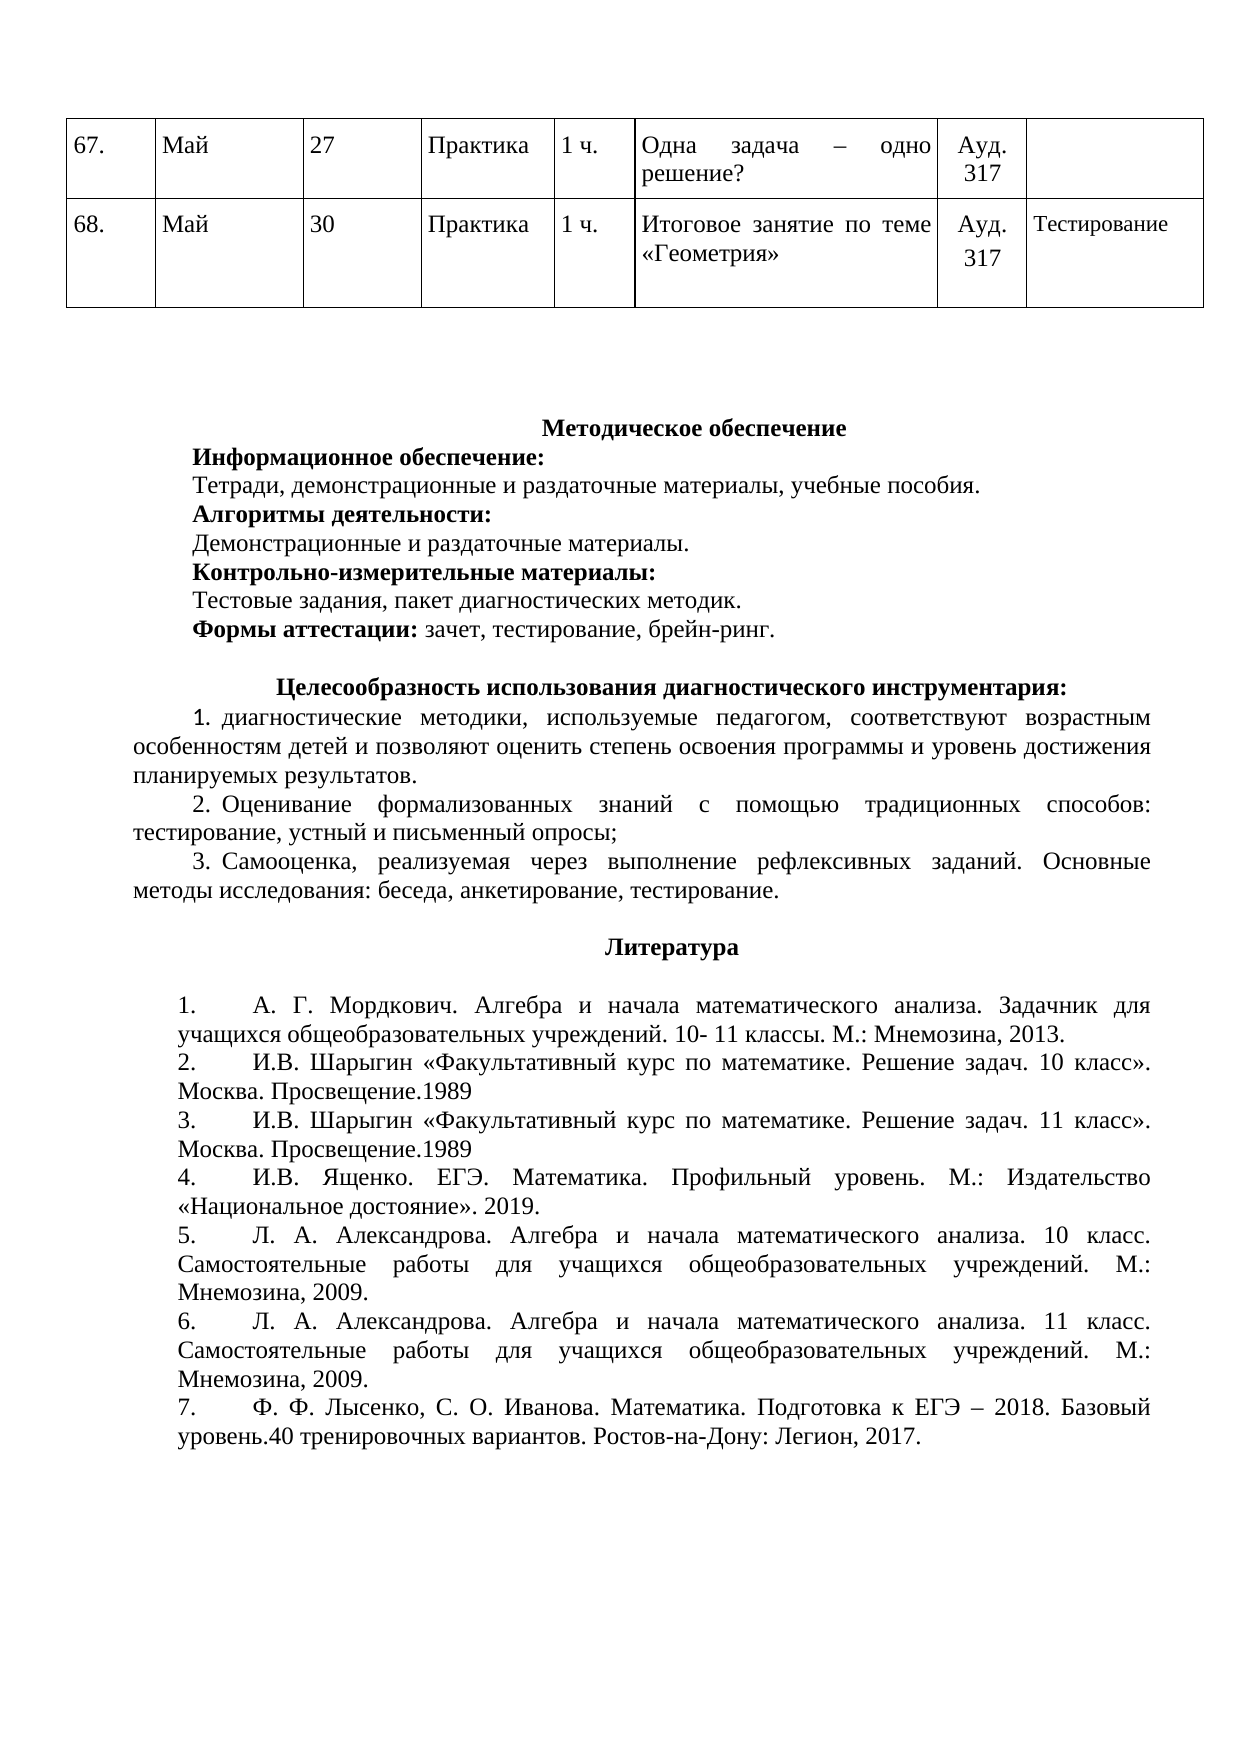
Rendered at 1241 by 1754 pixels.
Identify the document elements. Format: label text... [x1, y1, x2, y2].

list Л. А. Александрова. Алгебра и начала математического анализа. 10 класс. Самостоятельные работы для учащихся общеобразовательных учреждений. М.: Мнемозина, 2009. [177, 1220, 1152, 1306]
text Демонстрационные и раздаточные материалы. [133, 528, 1152, 557]
list И.В. Ященко. ЕГЭ. Математика. Профильный уровень. М.: Издательство «Национальное достояние». 2019. [177, 1162, 1152, 1220]
text Контрольно-измерительные материалы: [133, 557, 1152, 586]
list И.В. Шарыгин «Факультативный курс по математике. Решение задач. 11 класс». Москва. Просвещение.1989 [177, 1105, 1152, 1162]
list диагностические методики, используемые педагогом, соответствуют возрастным особенностям детей и позволяют оценить степень освоения программы и уровень достижения планируемых результатов. [133, 701, 1152, 789]
table_cell Ауд. 317 [938, 119, 1026, 198]
table_cell [1027, 119, 1203, 198]
text Формы аттестации: зачет, тестирование, брейн-ринг. [133, 614, 1152, 643]
table_cell 30 [304, 199, 421, 307]
table_cell Практика [422, 119, 554, 198]
table_cell Одна задача – одно решение? [636, 119, 937, 198]
table_cell 27 [304, 119, 421, 198]
table_cell [67, 119, 155, 198]
table_cell Май [156, 119, 303, 198]
list Ф. Ф. Лысенко, С. О. Иванова. Математика. Подготовка к ЕГЭ – 2018. Базовый уровень.40 тренировочных вариантов. Ростов-на-Дону: Легион, 2017. [177, 1392, 1152, 1450]
text Литература [133, 932, 1152, 961]
table_cell Практика [422, 199, 554, 307]
list Самооценка, реализуемая через выполнение рефлексивных заданий. Основные методы исследования: беседа, анкетирование, тестирование. [133, 846, 1152, 904]
text Тетради, демонстрационные и раздаточные материалы, учебные пособия. [133, 471, 1152, 499]
text Методическое обеспечение [162, 413, 1152, 442]
text Тестовые задания, пакет диагностических методик. [133, 586, 1152, 614]
table_cell Итоговое занятие по теме «Геометрия» [636, 199, 937, 307]
text Целесообразность использования диагностического инструментария: [133, 672, 1152, 701]
table_cell 1 ч. [555, 199, 634, 307]
text Алгоритмы деятельности: [133, 499, 1152, 528]
table_cell 1 ч. [555, 119, 634, 198]
list Оценивание формализованных знаний с помощью традиционных способов: тестирование, устный и письменный опросы; [133, 789, 1152, 846]
table_cell [67, 199, 155, 307]
list А. Г. Мордкович. Алгебра и начала математического анализа. Задачник для учащихся общеобразовательных учреждений. 10- 11 классы. М.: Мнемозина, 2013. [177, 990, 1152, 1047]
table_cell Тестирование [1027, 199, 1203, 307]
text Информационное обеспечение: [133, 442, 1152, 471]
table_cell Ауд. 317 [938, 199, 1026, 307]
list И.В. Шарыгин «Факультативный курс по математике. Решение задач. 10 класс». Москва. Просвещение.1989 [177, 1047, 1152, 1105]
list Л. А. Александрова. Алгебра и начала математического анализа. 11 класс. Самостоятельные работы для учащихся общеобразовательных учреждений. М.: Мнемозина, 2009. [177, 1306, 1152, 1392]
table_cell Май [156, 199, 303, 307]
